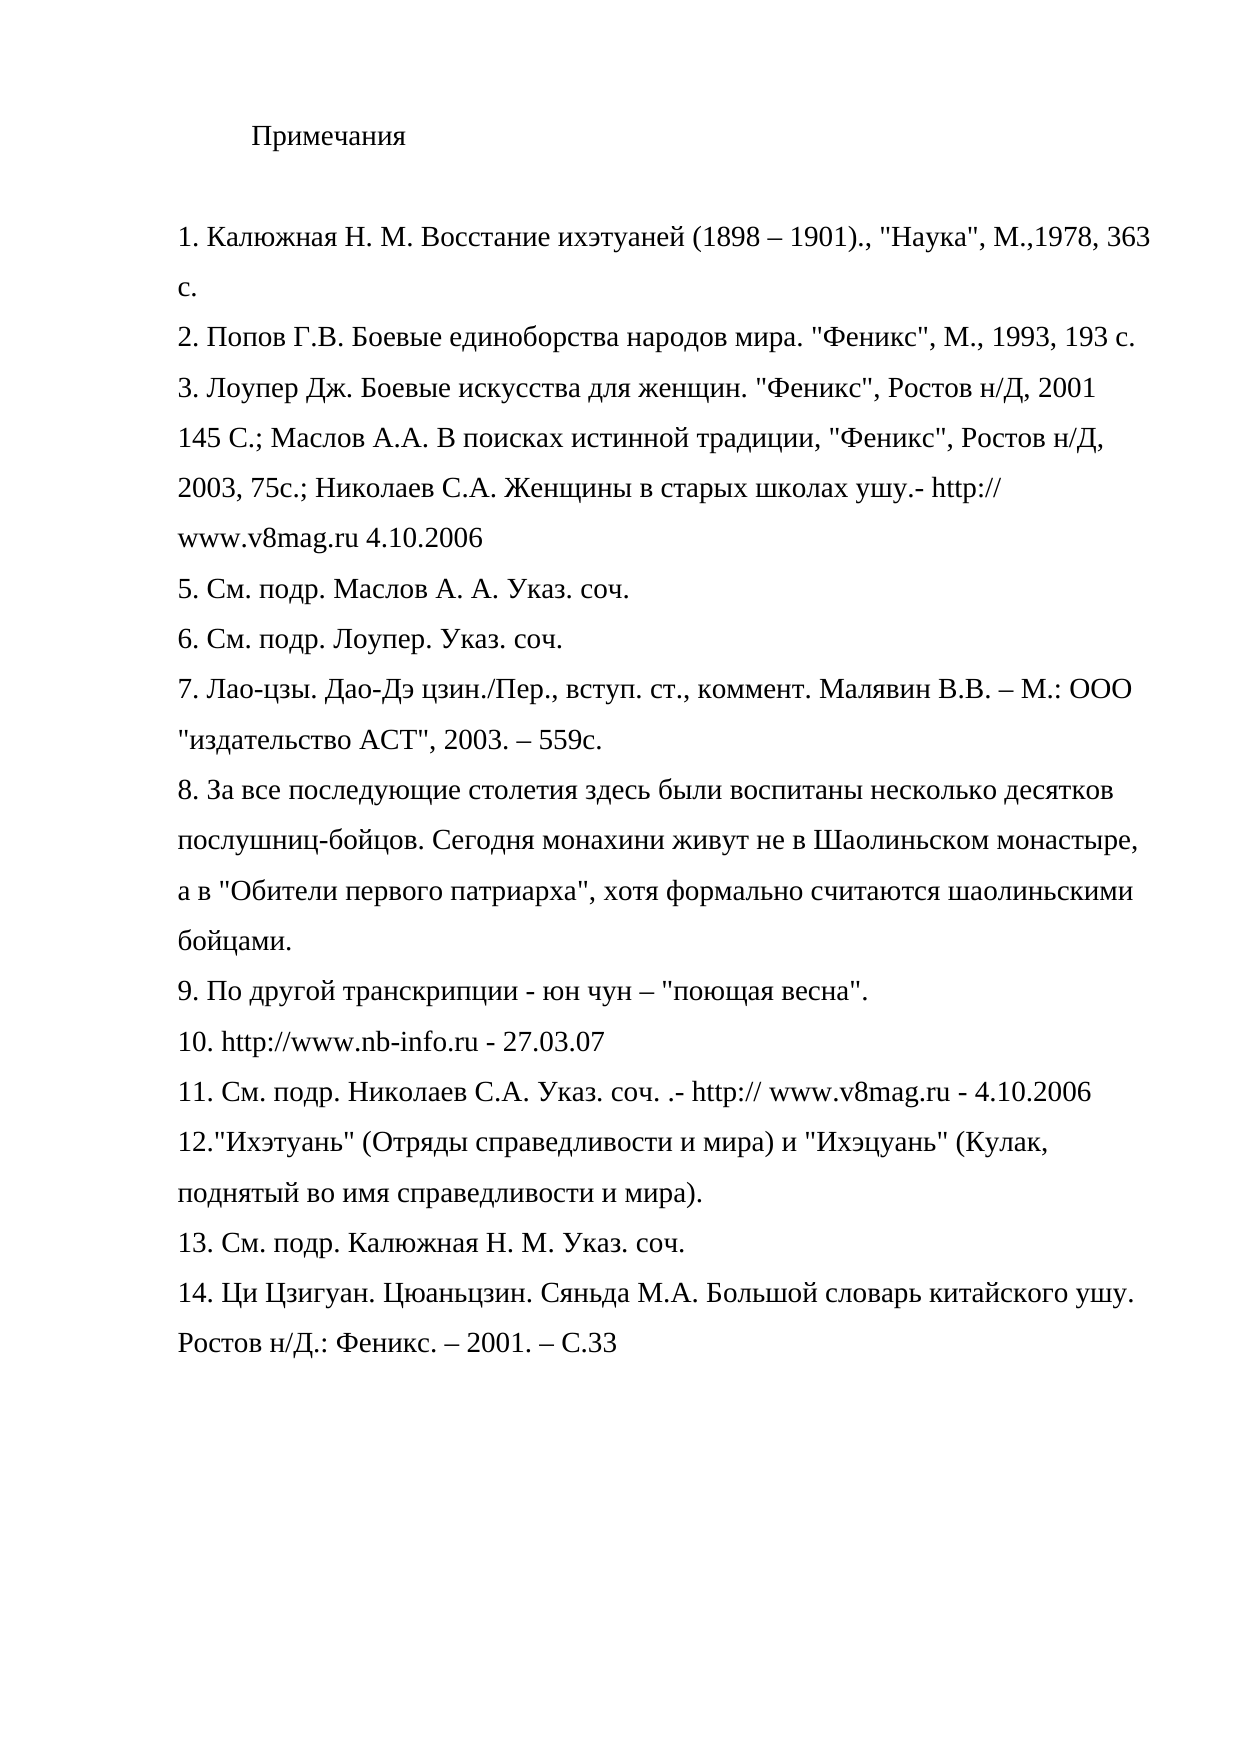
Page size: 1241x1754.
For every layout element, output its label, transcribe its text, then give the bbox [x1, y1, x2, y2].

text 14. Ци Цзигуан. Цюаньцзин. Сяньда М.А. Большой словарь китайского ушу. Ростов н/Д.: Феникс. – 2001. – С.33 [177, 1275, 1152, 1359]
text 12."Ихэтуань" (Отряды справедливости и мира) и "Ихэцуань" (Кулак, поднятый во имя справедливости и мира). [177, 1124, 1152, 1208]
text 5. См. подр. Маслов А. А. Указ. соч. [177, 571, 1152, 604]
text 10. http://www.nb-info.ru - 27.03.07 [177, 1024, 1152, 1057]
text 7. Лао-цзы. Дао-Дэ цзин./Пер., вступ. ст., коммент. Малявин В.В. – М.: ООО "издательство АСТ", 2003. – 559с. [177, 672, 1152, 755]
text Примечания [177, 118, 1152, 152]
text 8. За все последующие столетия здесь были воспитаны несколько десятков послушниц-бойцов. Сегодня монахини живут не в Шаолиньском монастыре, а в "Обители первого патриарха", хотя формально считаются шаолиньскими бойцами. [177, 772, 1152, 957]
text 1. Калюжная Н. М. Восстание ихэтуаней (1898 – 1901)., "Наука", М.,1978, 363 с. [177, 219, 1152, 303]
text 145 С.; Маслов А.А. В поисках истинной традиции, "Феникс", Ростов н/Д, 2003, 75с.; Николаев С.А. Женщины в старых школах ушу.- http:// www.v8mag.ru 4.10.2006 [177, 420, 1152, 554]
text 13. См. подр. Калюжная Н. М. Указ. соч. [177, 1225, 1152, 1258]
text . подр. Лоупер. Указ. соч. [177, 621, 1152, 655]
text 9. По другой транскрипции - юн чун – "поющая весна". [177, 973, 1152, 1007]
text . подр. Николаев С.А. Указ. соч. .- http:// www.v8mag.ru - 4.10.2006 [177, 1074, 1152, 1108]
text 2. Попов Г.В. Боевые единоборства народов мира. "Феникс", М., 1993, 193 с. [177, 319, 1152, 353]
text 3. Лоупер Дж. Боевые искусства для женщин. "Феникс", Ростов н/Д, 2001 [177, 370, 1152, 403]
